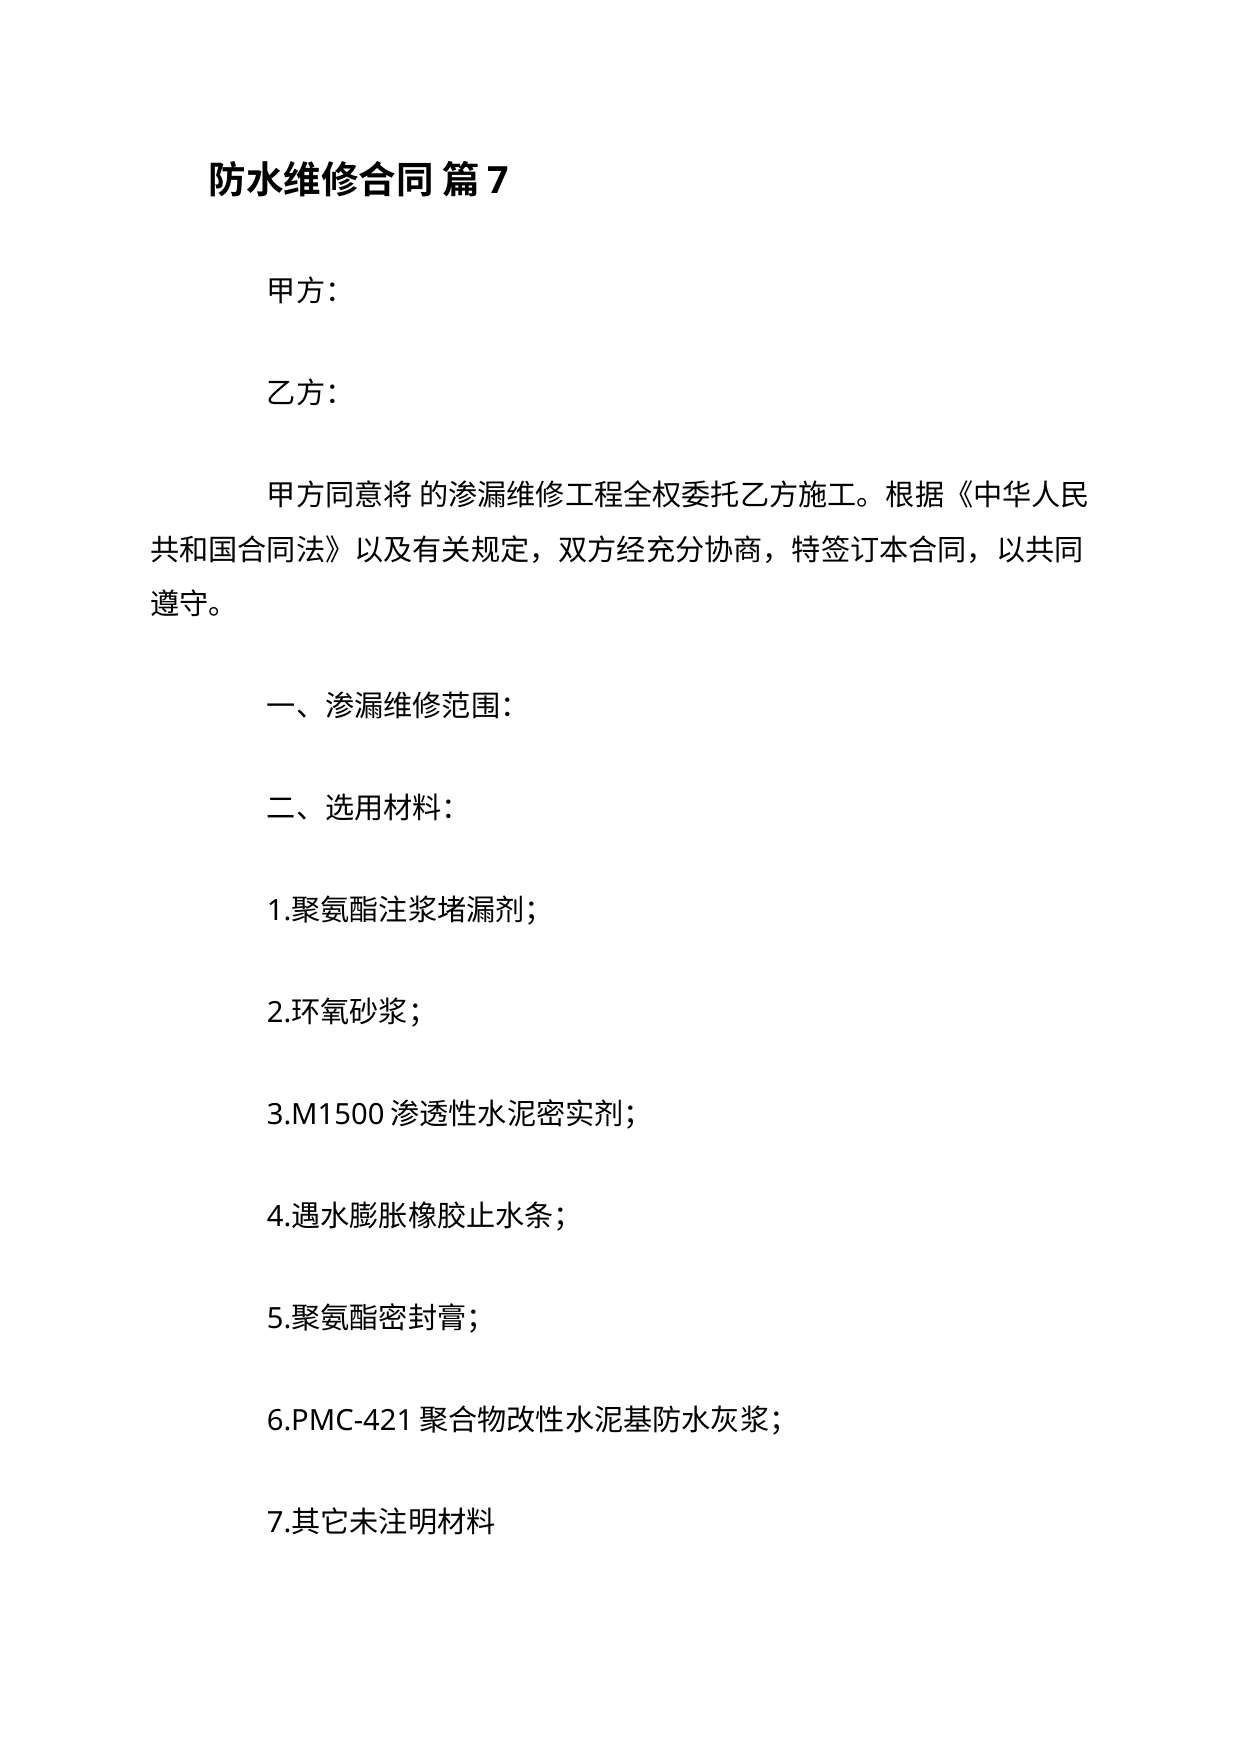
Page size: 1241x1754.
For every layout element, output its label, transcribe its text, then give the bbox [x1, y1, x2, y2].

text 3.M1500渗透性水泥密实剂； [150, 1090, 1090, 1133]
text 防水维修合同 篇7 [150, 150, 1090, 204]
text 甲方： [150, 268, 1090, 310]
text 4.遇水膨胀橡胶止水条； [150, 1192, 1090, 1234]
text 2.环氧砂浆； [150, 988, 1090, 1031]
text 5.聚氨酯密封膏； [150, 1294, 1090, 1337]
text 1.聚氨酯注浆堵漏剂； [150, 886, 1090, 929]
text 甲方同意将 的渗漏维修工程全权委托乙方施工。根据《中华人民共和国合同法》以及有关规定，双方经充分协商，特签订本合同，以共同遵守。 [150, 471, 1090, 623]
text 二、选用材料： [150, 784, 1090, 827]
text 7.其它未注明材料 [150, 1498, 1090, 1541]
text 一、渗漏维修范围： [150, 683, 1090, 725]
text 6.PMC-421聚合物改性水泥基防水灰浆； [150, 1396, 1090, 1438]
text 乙方： [150, 369, 1090, 412]
